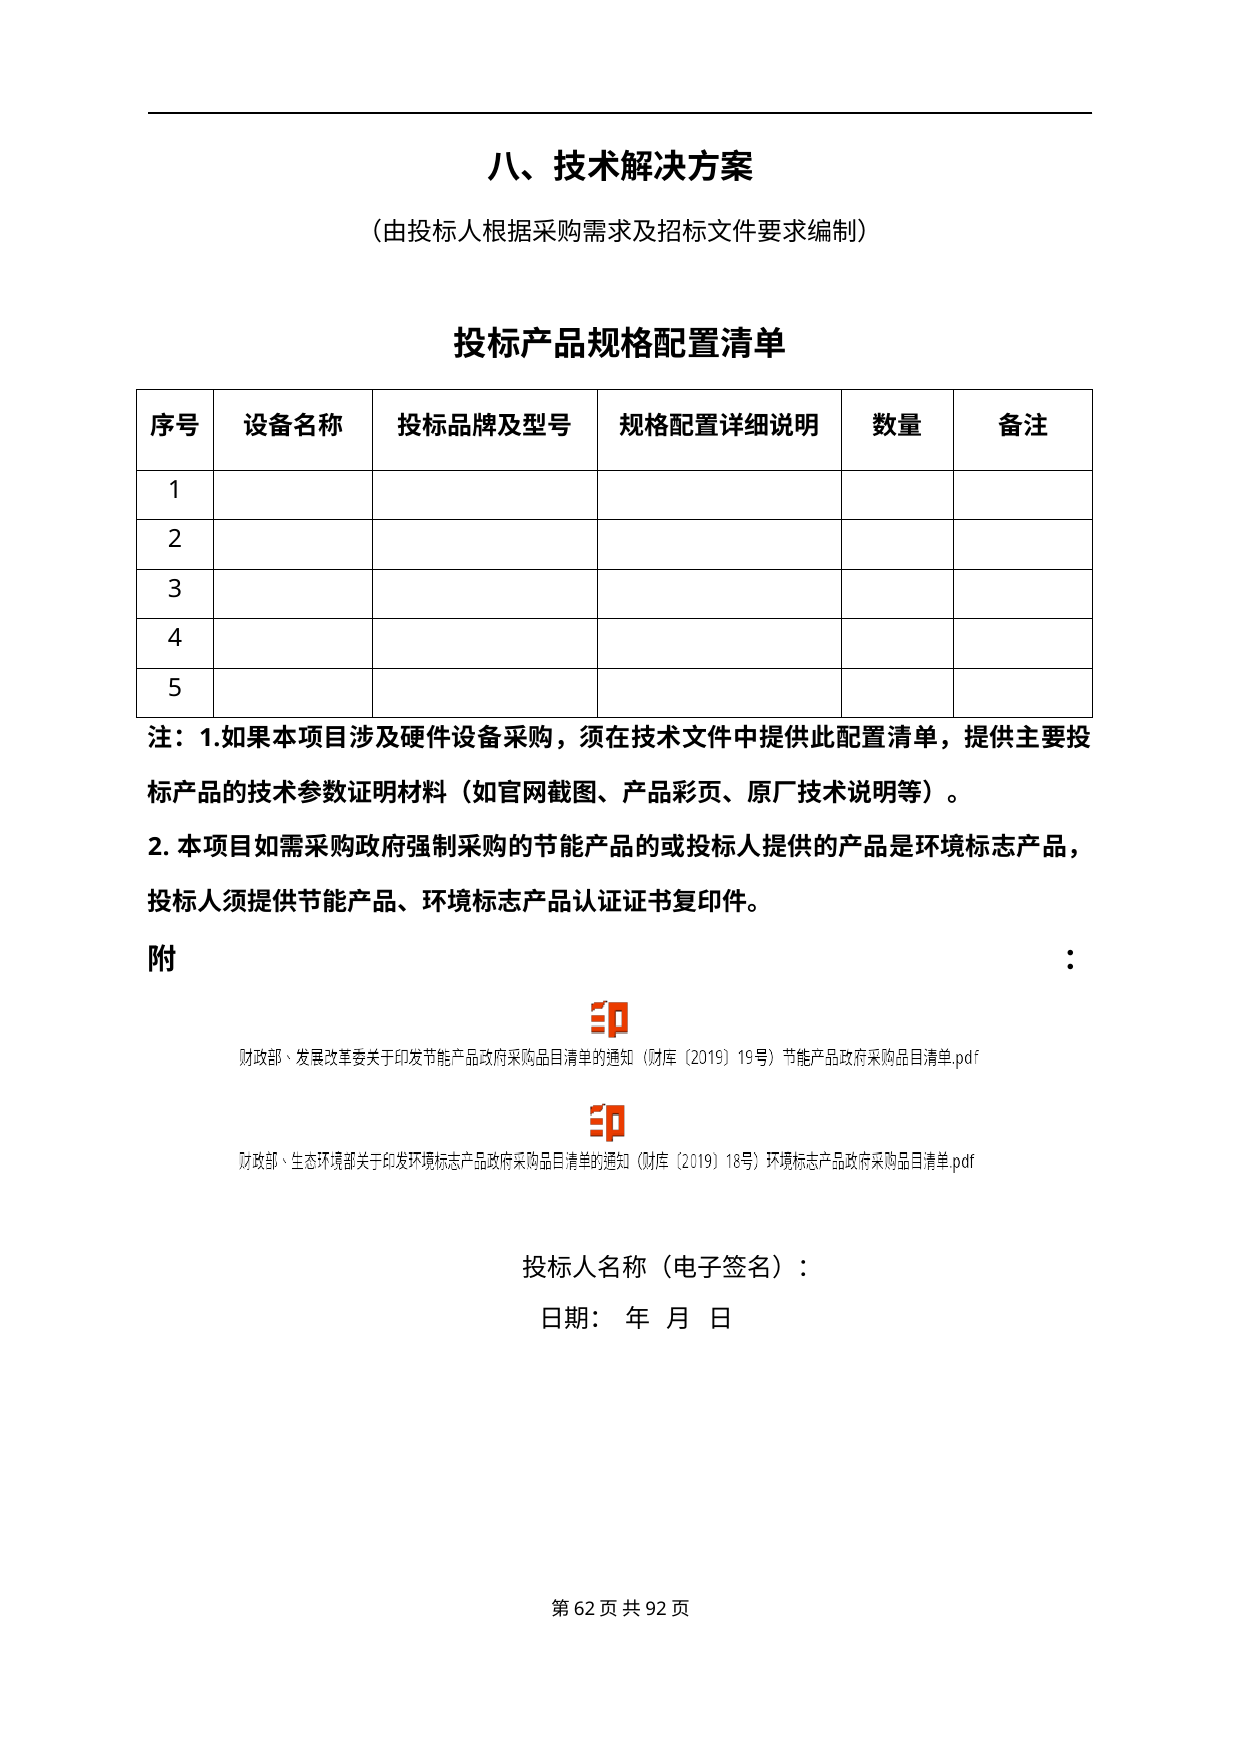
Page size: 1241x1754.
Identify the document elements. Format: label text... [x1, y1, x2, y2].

table_cell [842, 570, 953, 618]
table_cell [954, 570, 1092, 618]
text 投标产品规格配置清单 [148, 317, 1092, 365]
table_cell [954, 619, 1092, 667]
table_cell [214, 669, 372, 717]
table_header 设备名称 [214, 390, 372, 470]
table_cell [842, 669, 953, 717]
table_cell [214, 619, 372, 667]
table_cell [373, 669, 597, 717]
table_cell [214, 471, 372, 519]
text 日期： 年 月 日 [148, 1299, 1092, 1335]
table_cell [598, 520, 841, 569]
table_cell [598, 619, 841, 667]
text 八、技术解决方案 [148, 139, 1092, 188]
table_cell [373, 471, 597, 519]
table_cell [373, 570, 597, 618]
table_cell [954, 471, 1092, 519]
table_header 序号 [137, 390, 213, 470]
table_header 规格配置详细说明 [598, 390, 841, 470]
text 投标人名称（电子签名）： [148, 1248, 1092, 1284]
table_cell 3 [137, 570, 213, 618]
text 2. 本项目如需采购政府强制采购的节能产品的或投标人提供的产品是环境标志产品，投标人须提供节能产品、环境标志产品认证证书复印件。 [148, 827, 1092, 917]
table_cell [598, 570, 841, 618]
table_cell [842, 471, 953, 519]
table_cell 5 [137, 669, 213, 717]
table_cell [214, 570, 372, 618]
table_cell [373, 520, 597, 569]
table_cell [954, 520, 1092, 569]
table_cell [842, 619, 953, 667]
table_header 投标品牌及型号 [373, 390, 597, 470]
table_cell 4 [137, 619, 213, 667]
table_cell [598, 669, 841, 717]
table_cell 2 [137, 520, 213, 569]
table_cell [842, 520, 953, 569]
table_cell [214, 520, 372, 569]
table_header 数量 [842, 390, 953, 470]
table_cell [954, 669, 1092, 717]
table_cell [373, 619, 597, 667]
text （由投标人根据采购需求及招标文件要求编制） [148, 212, 1092, 248]
text 附： [148, 935, 1092, 1184]
table_cell 1 [137, 471, 213, 519]
table_cell [598, 471, 841, 519]
table_header 备注 [954, 390, 1092, 470]
text 注：1.如果本项目涉及硬件设备采购，须在技术文件中提供此配置清单，提供主要投标产品的技术参数证明材料（如官网截图、产品彩页、原厂技术说明等）。 [148, 718, 1092, 808]
